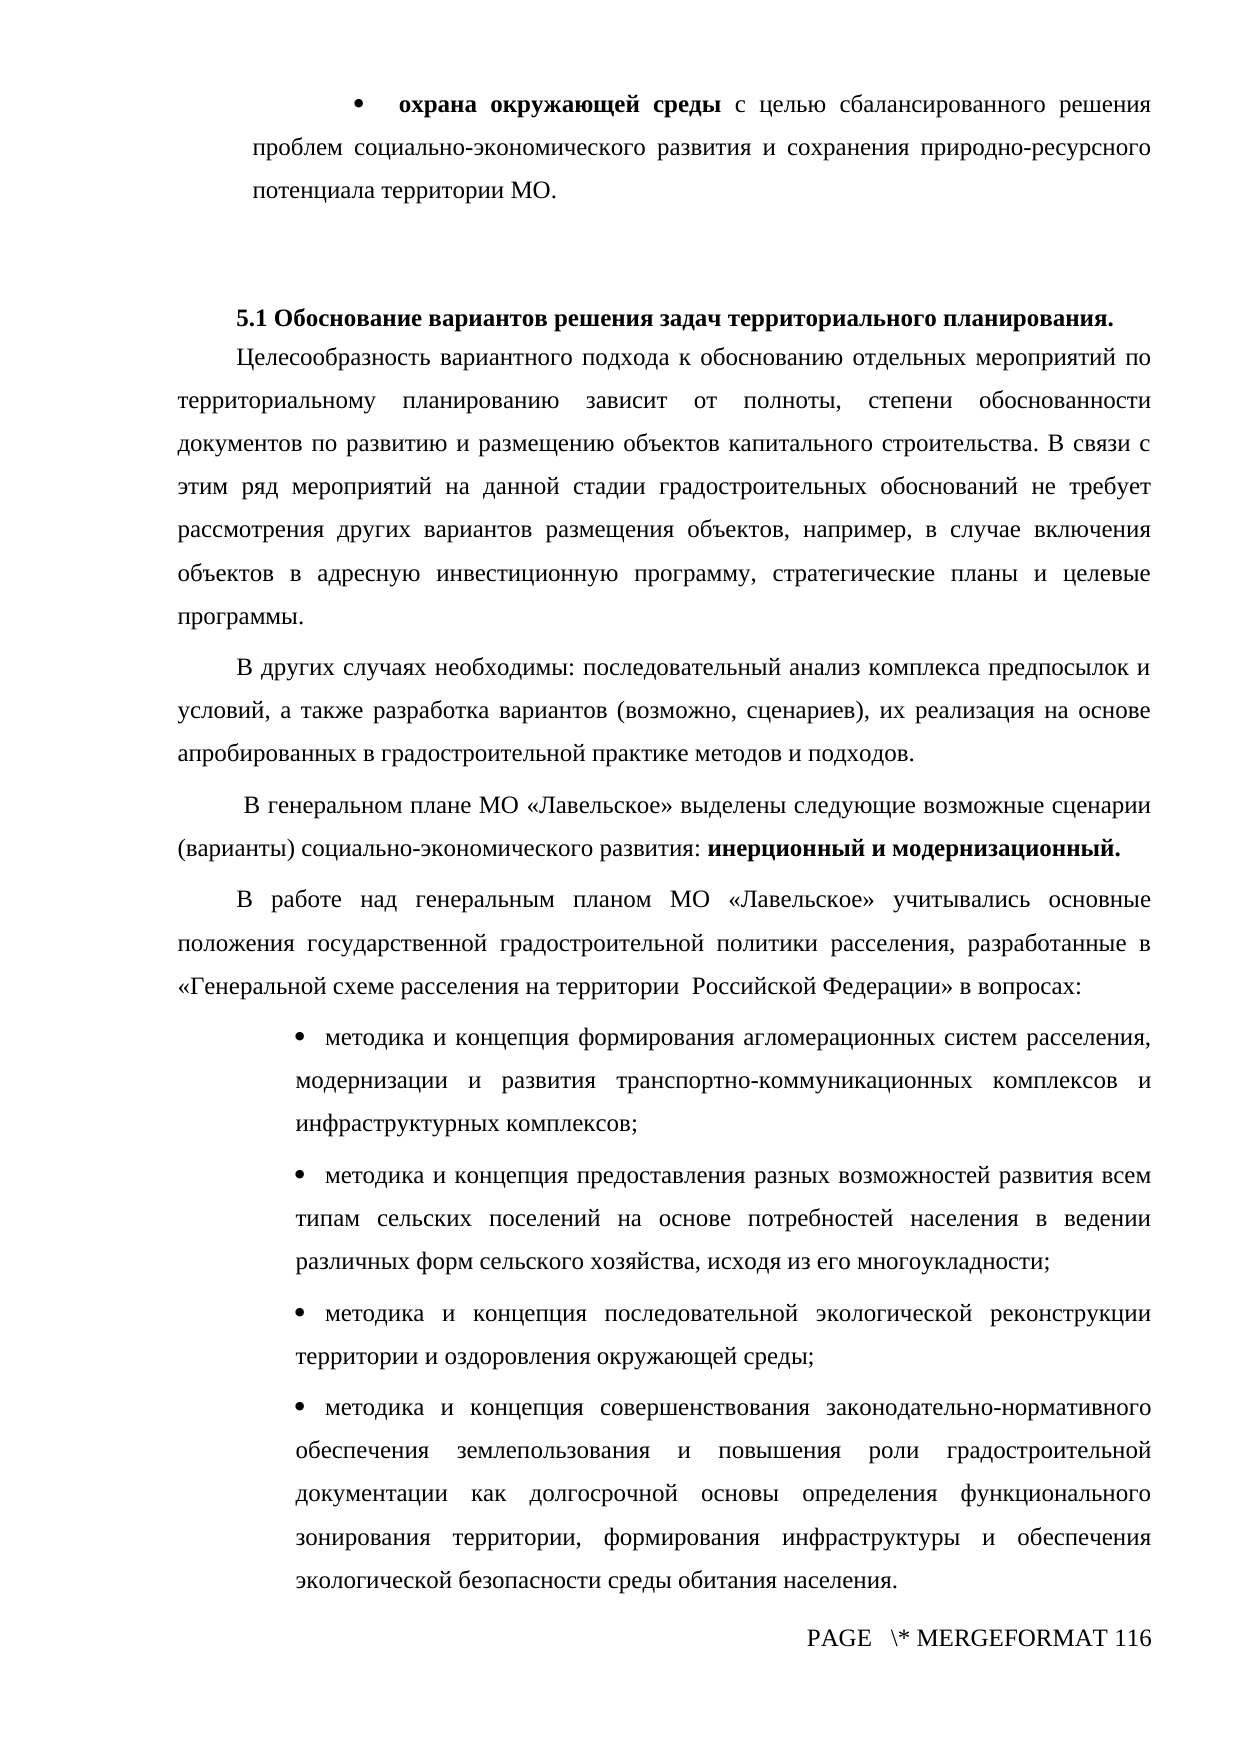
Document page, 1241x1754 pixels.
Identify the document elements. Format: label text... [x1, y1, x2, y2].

list методика и концепция совершенствования законодательно-нормативного обеспечения землепользования и повышения роли градостроительной документации как долгосрочной основы определения функционального зонирования территории, формирования инфраструктуры и обеспечения экологической безопасности среды обитания населения. [295, 1392, 1152, 1593]
text В работе над генеральным планом МО «Лавельское» учитывались основные положения государственной градостроительной политики расселения, разработанные в «Генеральной схеме расселения на территории Российской Федерации» в вопросах: [177, 884, 1152, 999]
list охрана окружающей среды с целью сбалансированного решения проблем социально-экономического развития и сохранения природно-ресурсного потенциала территории МО. [252, 89, 1152, 204]
text 5.1 Обоснование вариантов решения задач территориального планирования. [236, 303, 1152, 332]
text В генеральном плане МО «Лавельское» выделены следующие возможные сценарии (варианты) социально-экономического развития: инерционный и модернизационный. [177, 790, 1152, 862]
list методика и концепция предоставления разных возможностей развития всем типам сельских поселений на основе потребностей населения в ведении различных форм сельского хозяйства, исходя из его многоукладности; [295, 1160, 1152, 1275]
text Целесообразность вариантного подхода к обоснованию отдельных мероприятий по территориальному планированию зависит от полноты, степени обоснованности документов по развитию и размещению объектов капитального строительства. В связи с этим ряд мероприятий на данной стадии градостроительных обоснований не требует рассмотрения других вариантов размещения объектов, например, в случае включения объектов в адресную инвестиционную программу, стратегические планы и целевые программы. [177, 342, 1152, 629]
list методика и концепция формирования агломерационных систем расселения, модернизации и развития транспортно-коммуникационных комплексов и инфраструктурных комплексов; [295, 1022, 1152, 1137]
list методика и концепция последовательной экологической реконструкции территории и оздоровления окружающей среды; [295, 1298, 1152, 1369]
text В других случаях необходимы: последовательный анализ комплекса предпосылок и условий, а также разработка вариантов (возможно, сценариев), их реализация на основе апробированных в градостроительной практике методов и подходов. [177, 652, 1152, 767]
